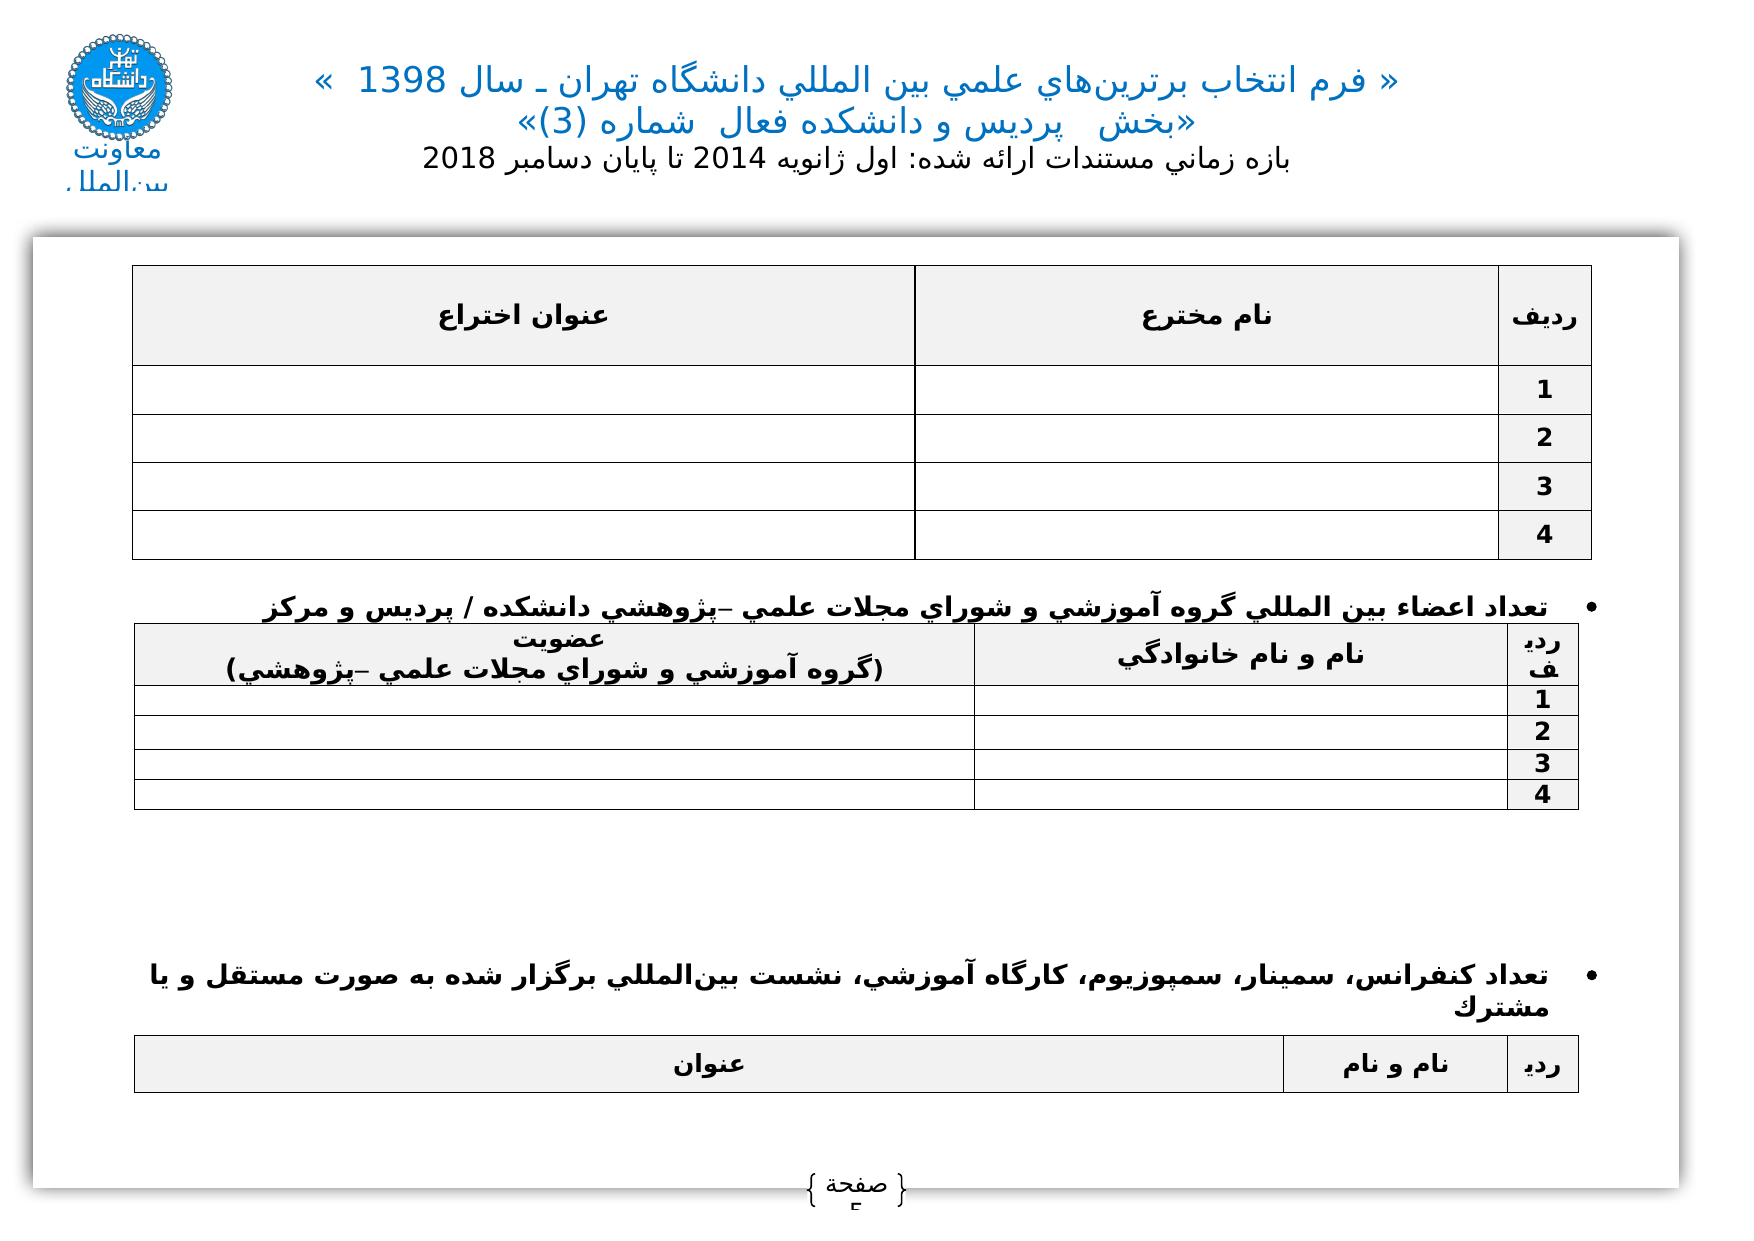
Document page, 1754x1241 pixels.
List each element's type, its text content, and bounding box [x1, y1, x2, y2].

list تعداد كنفرانس، سمينار، سمپوزيوم، كارگاه آموزشي، نشست بين‌المللي برگزار شده به صورت مستقل و يا مشترك [89, 959, 1587, 1023]
list تعداد اعضاء بين المللي گروه آموزشي و شوراي مجلات علمي –پژوهشي دانشكده / پرديس و مركز [89, 591, 1587, 623]
table_cell 4 [1499, 511, 1591, 559]
table_cell 3 [1508, 750, 1578, 779]
table_cell [975, 780, 1507, 809]
table_header عنوان [135, 1036, 1283, 1092]
table_cell [916, 366, 1498, 413]
table_cell 2 [1508, 716, 1578, 748]
table_cell [133, 463, 914, 510]
table_header نام مخترع [916, 266, 1498, 365]
table_cell 3 [1499, 463, 1591, 510]
table_cell [135, 750, 974, 779]
table_cell [975, 686, 1507, 715]
table_header رديف [1508, 624, 1578, 685]
table_header نام و نام خانوادگي [1284, 1036, 1507, 1092]
table_header عنوان اختراع [133, 266, 914, 365]
table_cell [916, 463, 1498, 510]
table_header عضويت (گروه آموزشي و شوراي مجلات علمي –پژوهشي) [135, 624, 974, 685]
table_cell [975, 750, 1507, 779]
table_cell [135, 716, 974, 748]
table_cell [133, 415, 914, 462]
table_header رديف [1508, 1036, 1578, 1092]
table_cell 1 [1508, 686, 1578, 715]
table_cell [133, 366, 914, 413]
table_cell [135, 780, 974, 809]
table_cell [133, 511, 914, 559]
table_header رديف [1499, 266, 1591, 365]
picture [61, 29, 177, 146]
table_cell 1 [1499, 366, 1591, 413]
table_cell 4 [1508, 780, 1578, 809]
table_cell 2 [1499, 415, 1591, 462]
table_header نام و نام خانوادگي [975, 624, 1507, 685]
table_cell [975, 716, 1507, 748]
table_cell [916, 415, 1498, 462]
table_cell [135, 686, 974, 715]
table_cell [916, 511, 1498, 559]
picture [33, 237, 1679, 1188]
